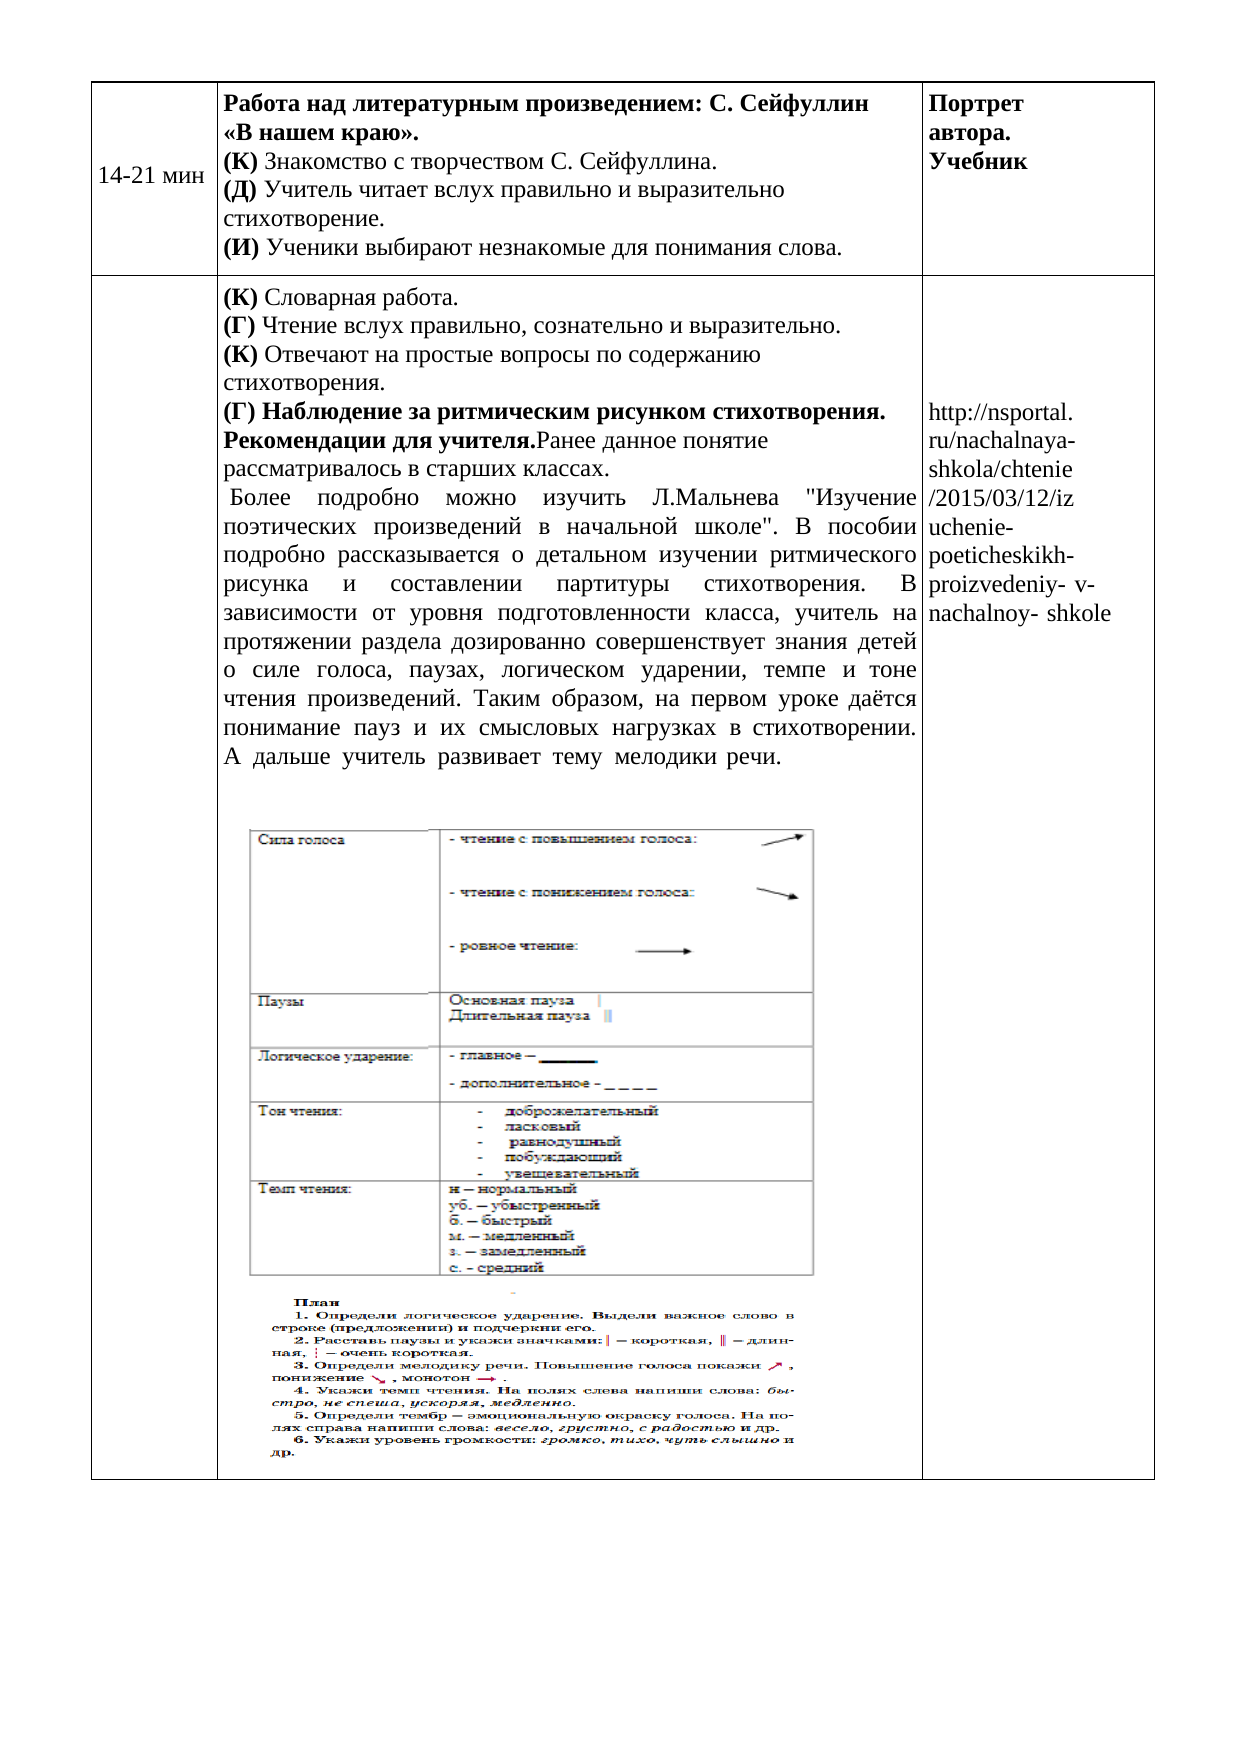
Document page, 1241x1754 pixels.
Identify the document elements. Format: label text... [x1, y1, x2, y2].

table_cell Портрет автора. Учебник [923, 83, 1154, 275]
table_cell [92, 276, 217, 1479]
table_cell Работа над литературным произведением: С. Сейфуллин «В нашем краю». (К) Знакомство с творчеством С. Сейфуллина. (Д) Учитель читает вслух правильно и выразительно стихотворение. (И) Ученики выбирают незнакомые для понимания слова. [218, 83, 922, 275]
table_cell 14-21 мин [92, 83, 217, 275]
table_cell http://nsportal. ru/nachalnaya- shkola/chtenie /2015/03/12/iz uchenie- poeticheskikh- proizvedeniy- v-nachalnoy- shkole [923, 276, 1154, 1479]
table_cell (К) Словарная работа. (Г) Чтение вслух правильно, сознательно и выразительно. (К) Отвечают на простые вопросы по содержанию стихотворения. (Г) Наблюдение за ритмическим рисунком стихотворения. Рекомендации для учителя.Ранее данное понятие рассматривалось в старших классах. Более подробно можно изучить Л.Мальнева "Изучение поэтических произведений в начальной школе". В пособии подробно рассказывается о детальном изучении ритмического рисунка и составлении партитуры стихотворения. В зависимости от уровня подготовленности класса, учитель на протяжении раздела дозированно совершенствует знания детей о силе голоса, паузах, логическом ударении, темпе и тоне чтения произведений. Таким образом, на первом уроке даётся понимание пауз и их смысловых нагрузках в стихотворении. А дальше учитель развивает тему мелодики речи. [218, 276, 922, 1479]
